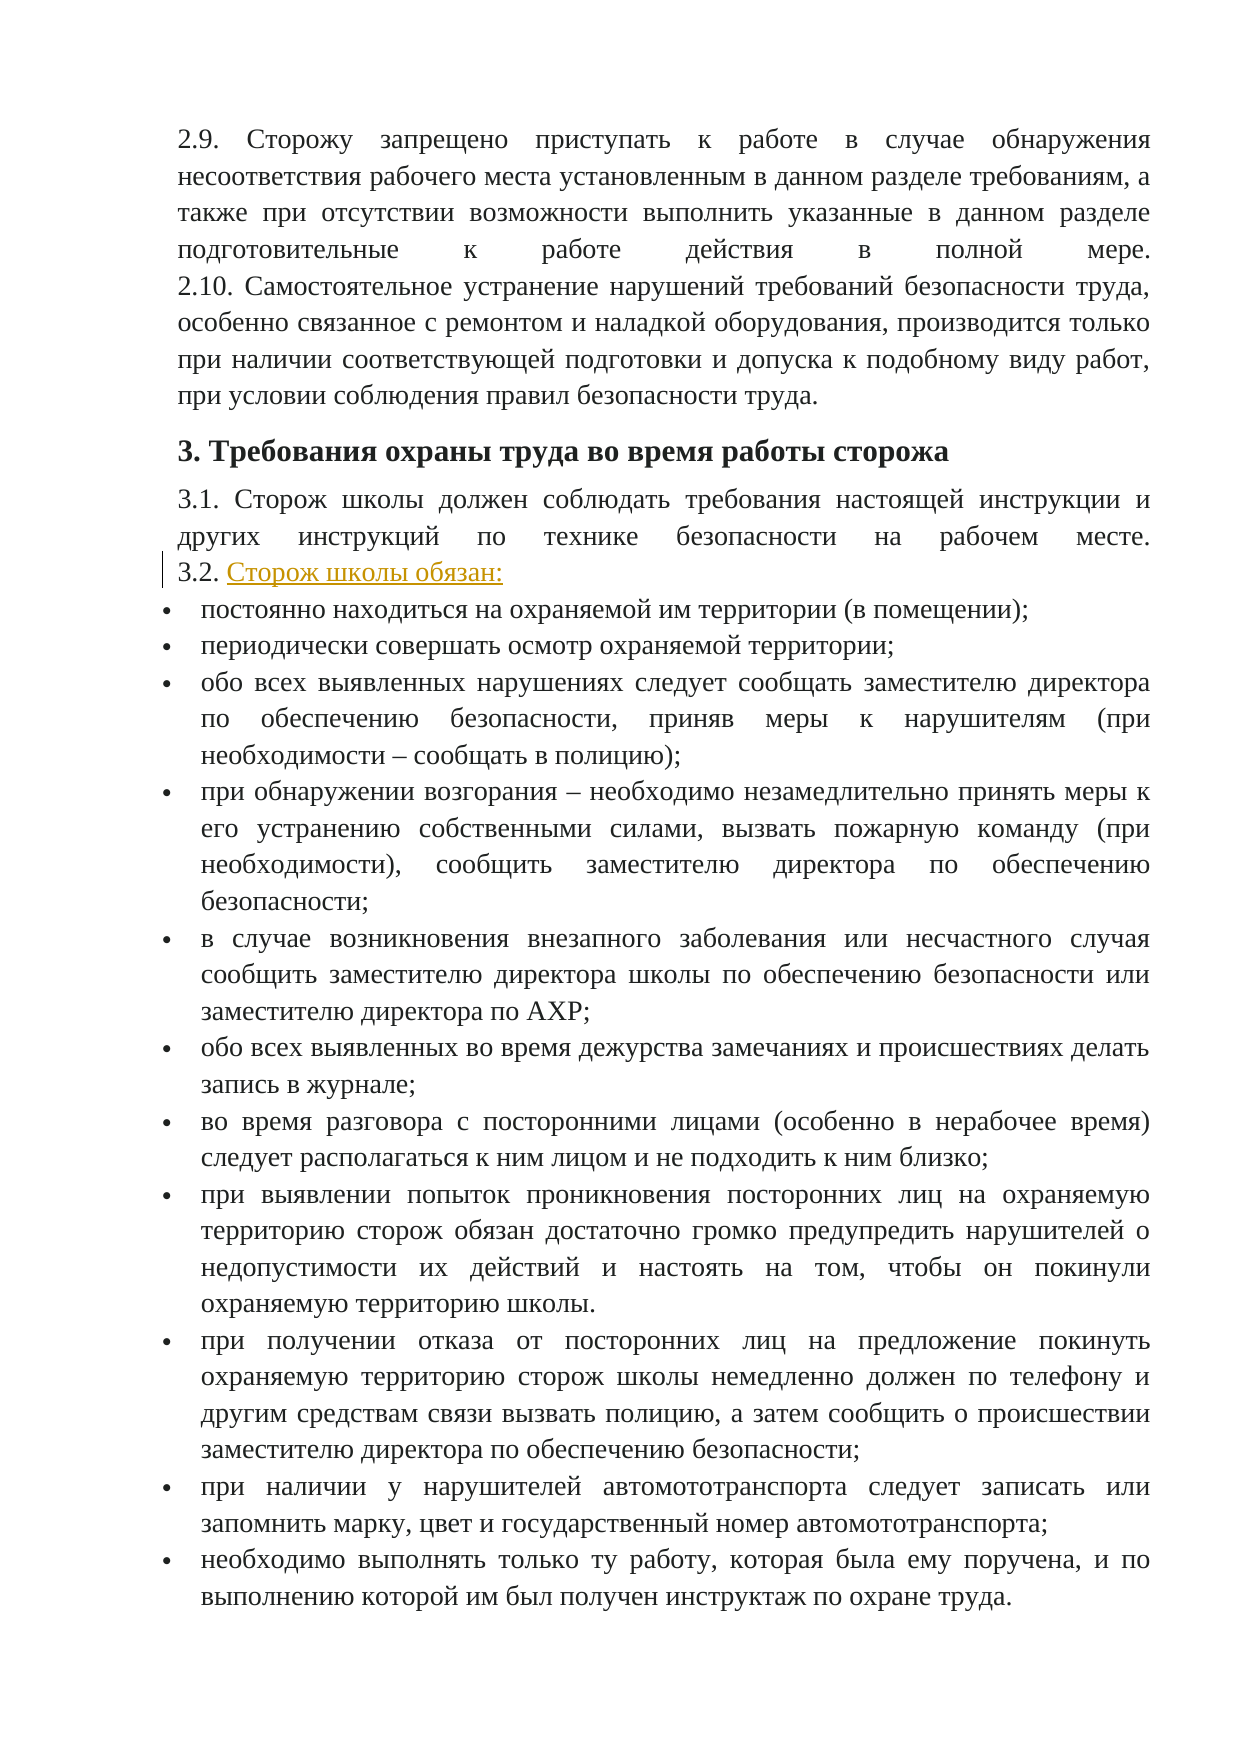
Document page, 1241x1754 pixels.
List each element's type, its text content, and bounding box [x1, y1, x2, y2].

list необходимо выполнять только ту работу, которая была ему поручена, и по выполнению которой им был получен инструктаж по охране труда. [163, 1538, 1152, 1611]
list постоянно находиться на охраняемой им территории (в помещении); [163, 587, 1152, 624]
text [177, 118, 1152, 411]
text 3.1. Сторож школы должен соблюдать требования настоящей инструкции и других инструкций по технике безопасности на рабочем месте. 3.2. [177, 478, 1152, 587]
list обо всех выявленных нарушениях следует сообщать заместителю директора по обеспечению безопасности, приняв меры к нарушителям (при необходимости – сообщать в полицию); [163, 661, 1152, 770]
list во время разговора с посторонними лицами (особенно в нерабочее время) следует располагаться к ним лицом и не подходить к ним близко; [163, 1099, 1152, 1172]
list при обнаружении возгорания – необходимо незамедлительно принять меры к его устранению собственными силами, вызвать пожарную команду (при необходимости), сообщить заместителю директора по обеспечению безопасности; [163, 770, 1152, 917]
list обо всех выявленных во время дежурства замечаниях и происшествиях делать запись в журнале; [163, 1026, 1152, 1099]
list в случае возникновения внезапного заболевания или несчастного случая сообщить заместителю директора школы по обеспечению безопасности или заместителю директора по АХР; [163, 917, 1152, 1026]
list при получении отказа от посторонних лиц на предложение покинуть охраняемую территорию сторож школы немедленно должен по телефону и другим средствам связи вызвать полицию, а затем сообщить о происшествии заместителю директора по обеспечению безопасности; [163, 1319, 1152, 1465]
list при выявлении попыток проникновения посторонних лиц на охраняемую территорию сторож обязан достаточно громко предупредить нарушителей о недопустимости их действий и настоять на том, чтобы он покинули охраняемую территорию школы. [163, 1172, 1152, 1319]
list при наличии у нарушителей автомототранспорта следует записать или запомнить марку, цвет и государственный номер автомототранспорта; [163, 1465, 1152, 1538]
list периодически совершать осмотр охраняемой территории; [163, 624, 1152, 661]
text 3. Требования охраны труда во время работы сторожа [177, 429, 1152, 468]
